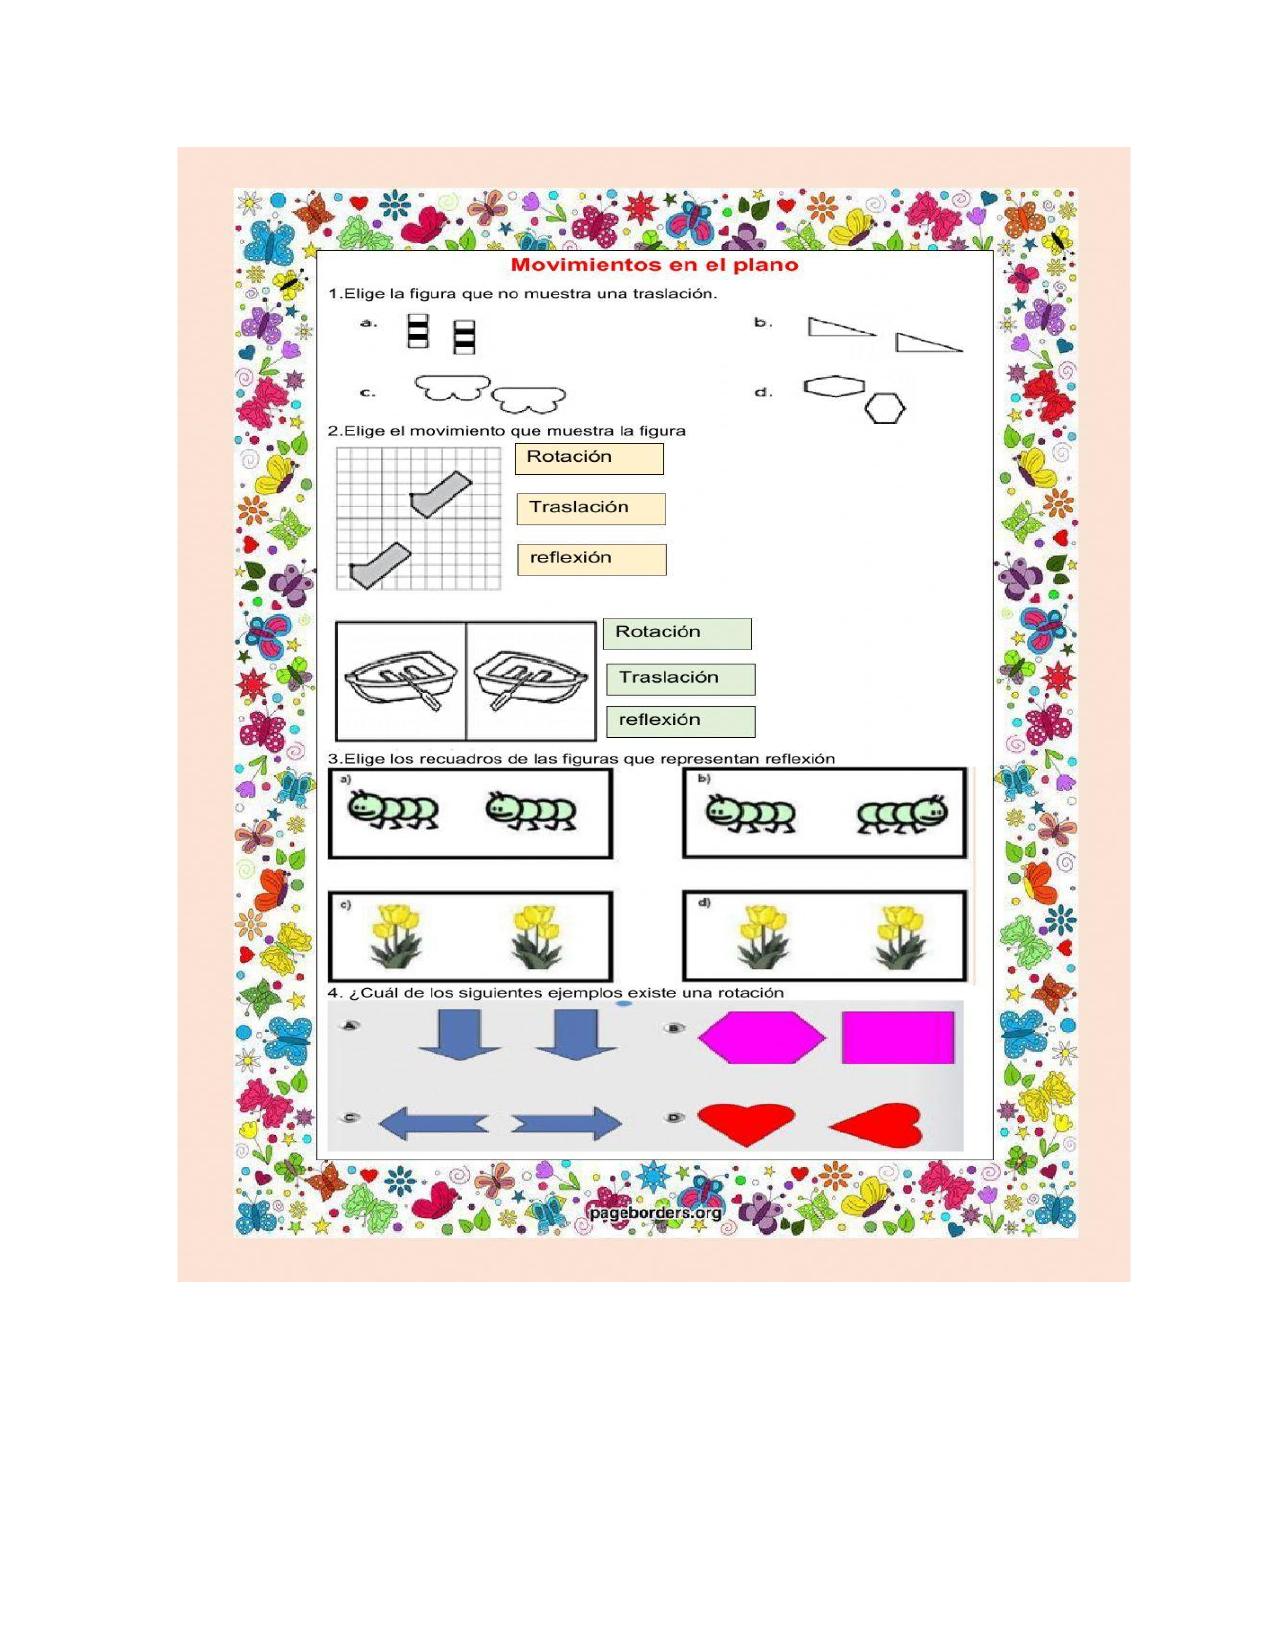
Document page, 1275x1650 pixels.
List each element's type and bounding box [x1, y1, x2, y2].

picture [177, 147, 1132, 1282]
